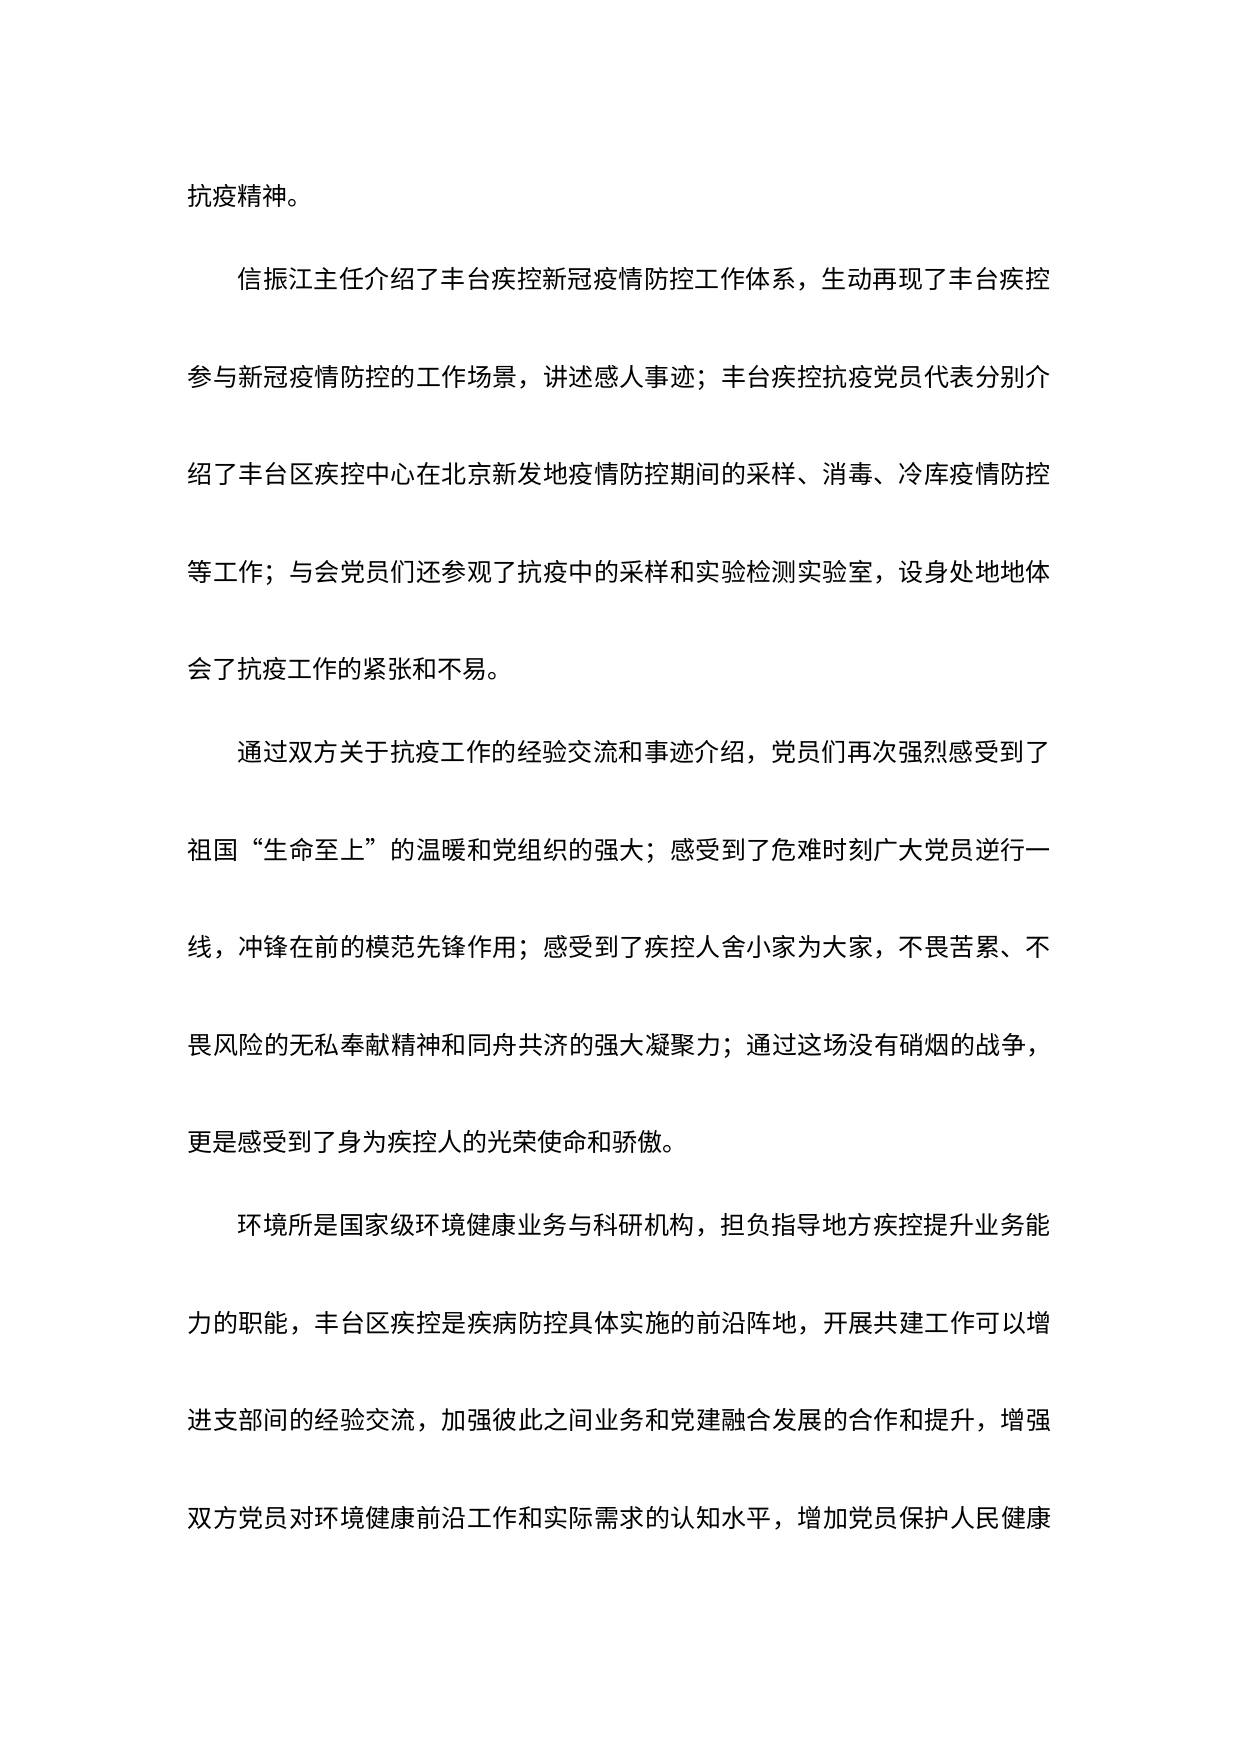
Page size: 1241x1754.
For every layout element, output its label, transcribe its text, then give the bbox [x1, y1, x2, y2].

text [187, 1191, 1053, 1549]
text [187, 162, 1053, 227]
text 通过双方关于抗疫工作的经验交流和事迹介绍，党员们再次强烈感受到了祖国“生命至上”的温暖和党组织的强大；感受到了危难时刻广大党员逆行一线，冲锋在前的模范先锋作用；感受到了疾控人舍小家为大家，不畏苦累、不畏风险的无私奉献精神和同舟共济的强大凝聚力；通过这场没有硝烟的战争，更是感受到了身为疾控人的光荣使命和骄傲。 [187, 718, 1053, 1173]
text 信振江主任介绍了丰台疾控新冠疫情防控工作体系，生动再现了丰台疾控参与新冠疫情防控的工作场景，讲述感人事迹；丰台疾控抗疫党员代表分别介绍了丰台区疾控中心在北京新发地疫情防控期间的采样、消毒、冷库疫情防控等工作；与会党员们还参观了抗疫中的采样和实验检测实验室，设身处地地体会了抗疫工作的紧张和不易。 [187, 245, 1053, 700]
